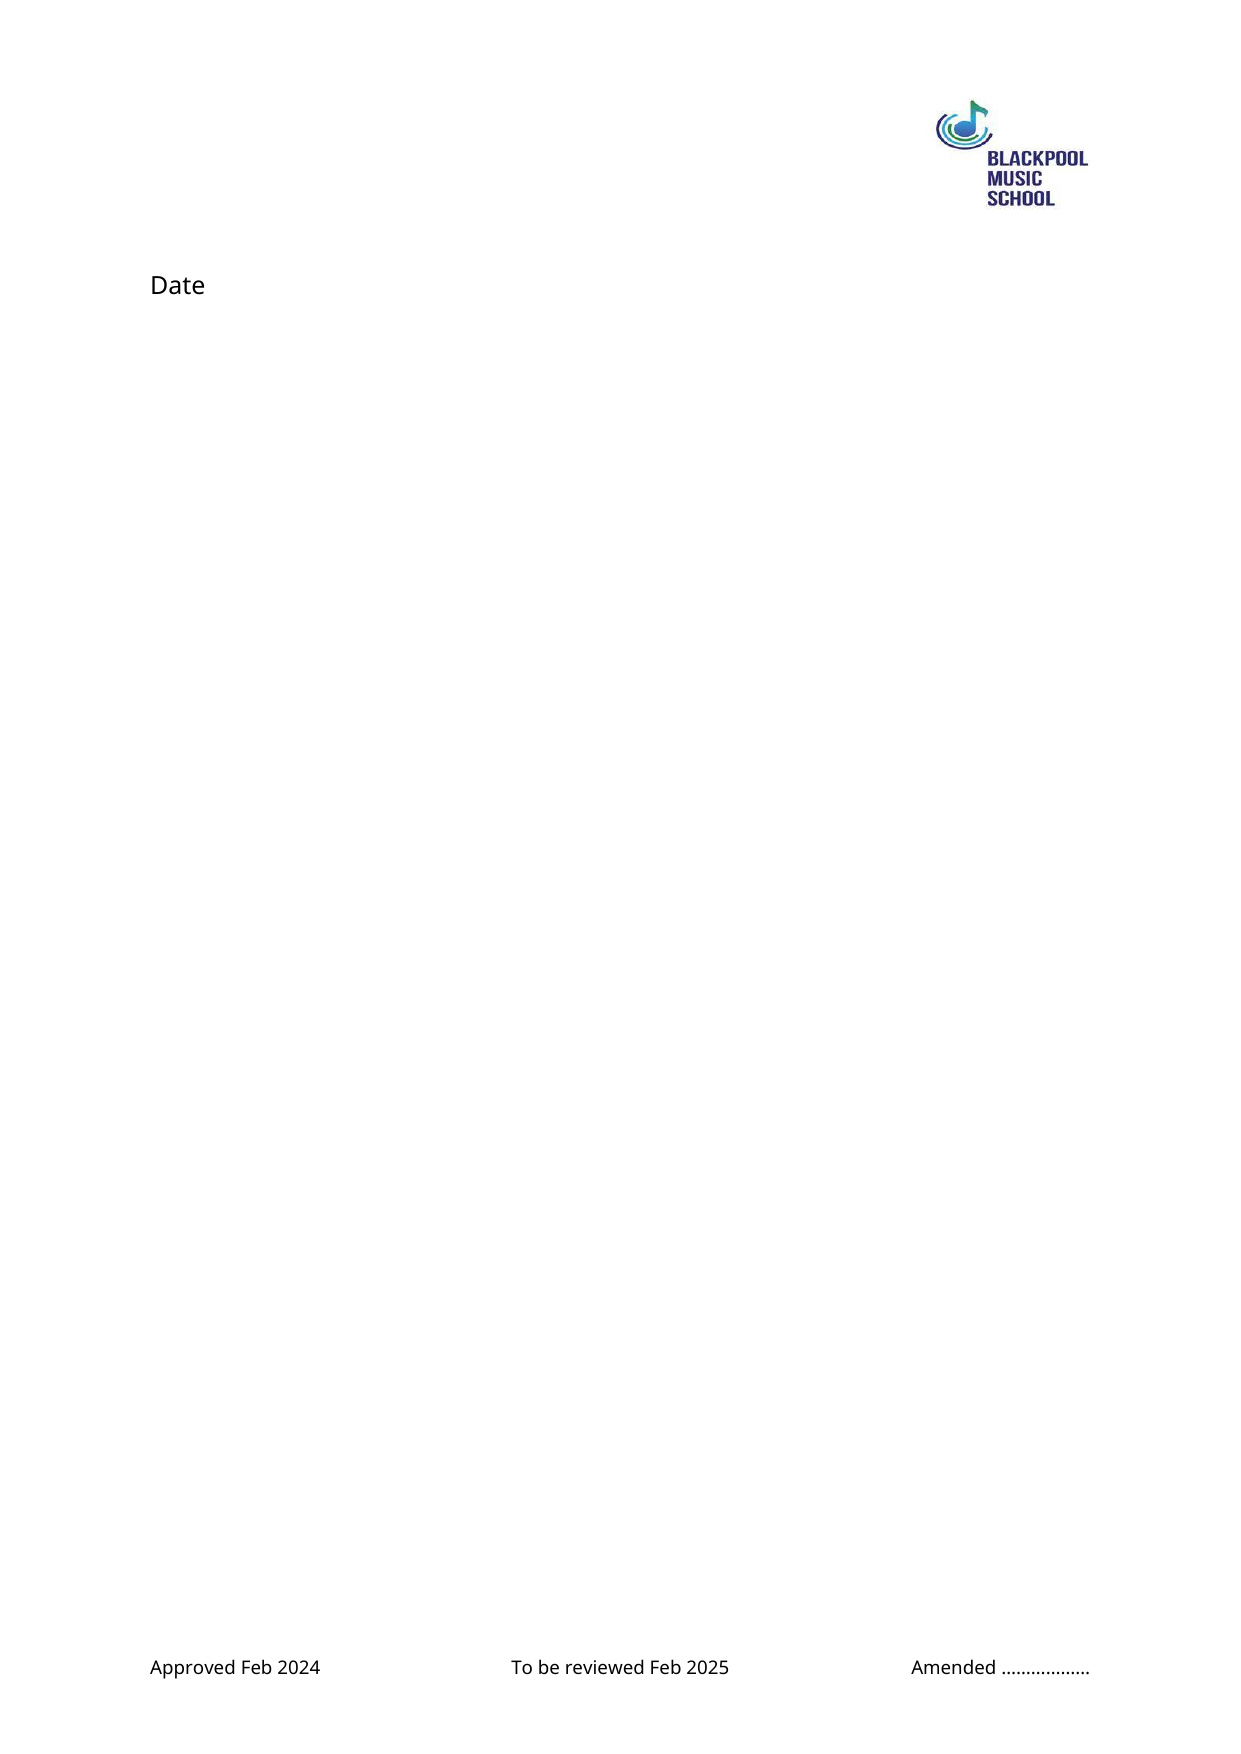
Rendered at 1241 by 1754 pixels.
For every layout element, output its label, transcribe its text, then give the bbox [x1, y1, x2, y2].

picture [924, 73, 1091, 240]
text Date [150, 267, 1090, 301]
